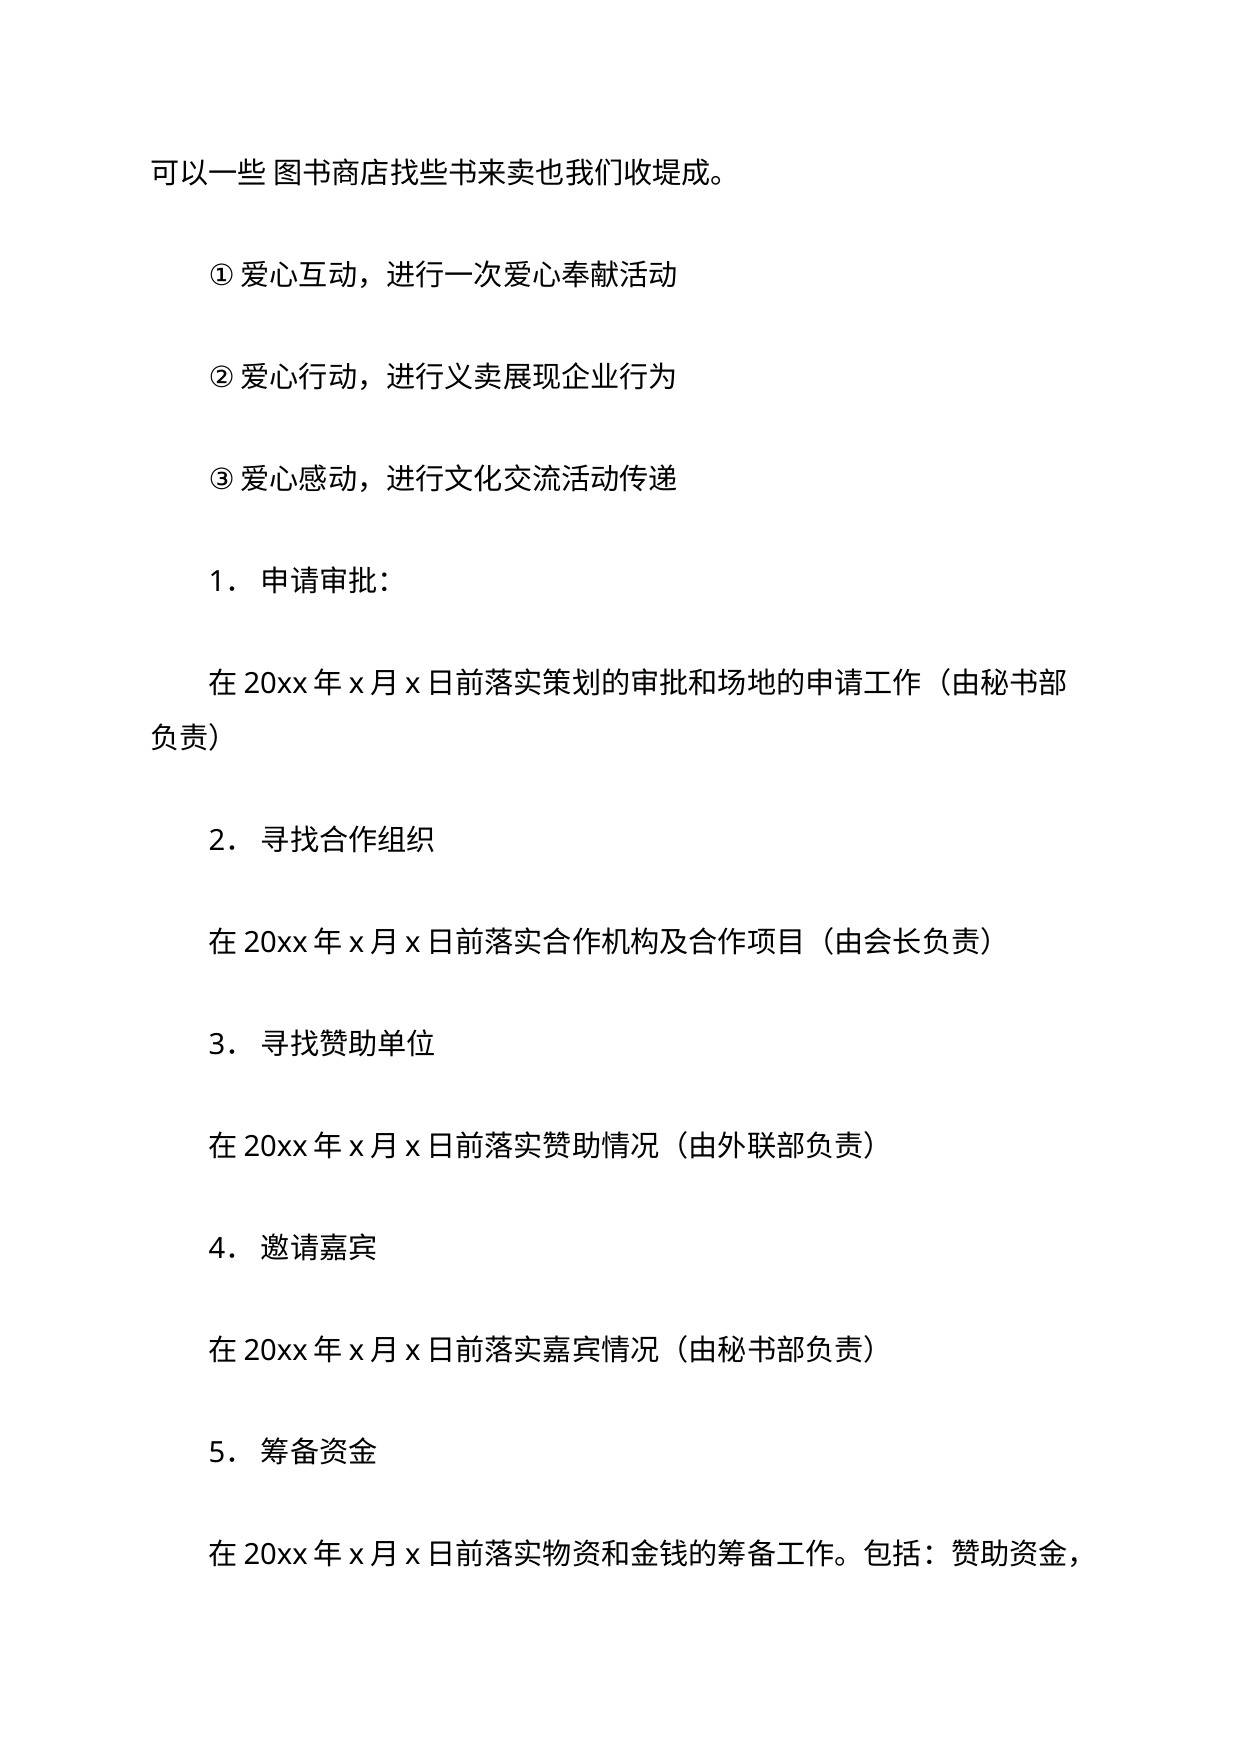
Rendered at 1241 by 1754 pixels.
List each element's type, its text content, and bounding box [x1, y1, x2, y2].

text 在20xx年x月x日前落实合作机构及合作项目（由会长负责） [150, 918, 1090, 961]
text 在20xx年x月x日前落实赞助情况（由外联部负责） [150, 1122, 1090, 1165]
text ③爱心感动，进行文化交流活动传递 [150, 456, 1090, 498]
text 2． 寻找合作组织 [150, 816, 1090, 859]
text 1． 申请审批： [150, 558, 1090, 600]
text 4． 邀请嘉宾 [150, 1224, 1090, 1267]
text 在20xx年x月x日前落实策划的审批和场地的申请工作（由秘书部负责） [150, 660, 1090, 757]
text ①爱心互动，进行一次爱心奉献活动 [150, 252, 1090, 294]
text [150, 1530, 1090, 1573]
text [150, 150, 1090, 192]
text ②爱心行动，进行义卖展现企业行为 [150, 354, 1090, 396]
text 5． 筹备资金 [150, 1428, 1090, 1471]
text 在20xx年x月x日前落实嘉宾情况（由秘书部负责） [150, 1326, 1090, 1369]
text 3． 寻找赞助单位 [150, 1020, 1090, 1063]
